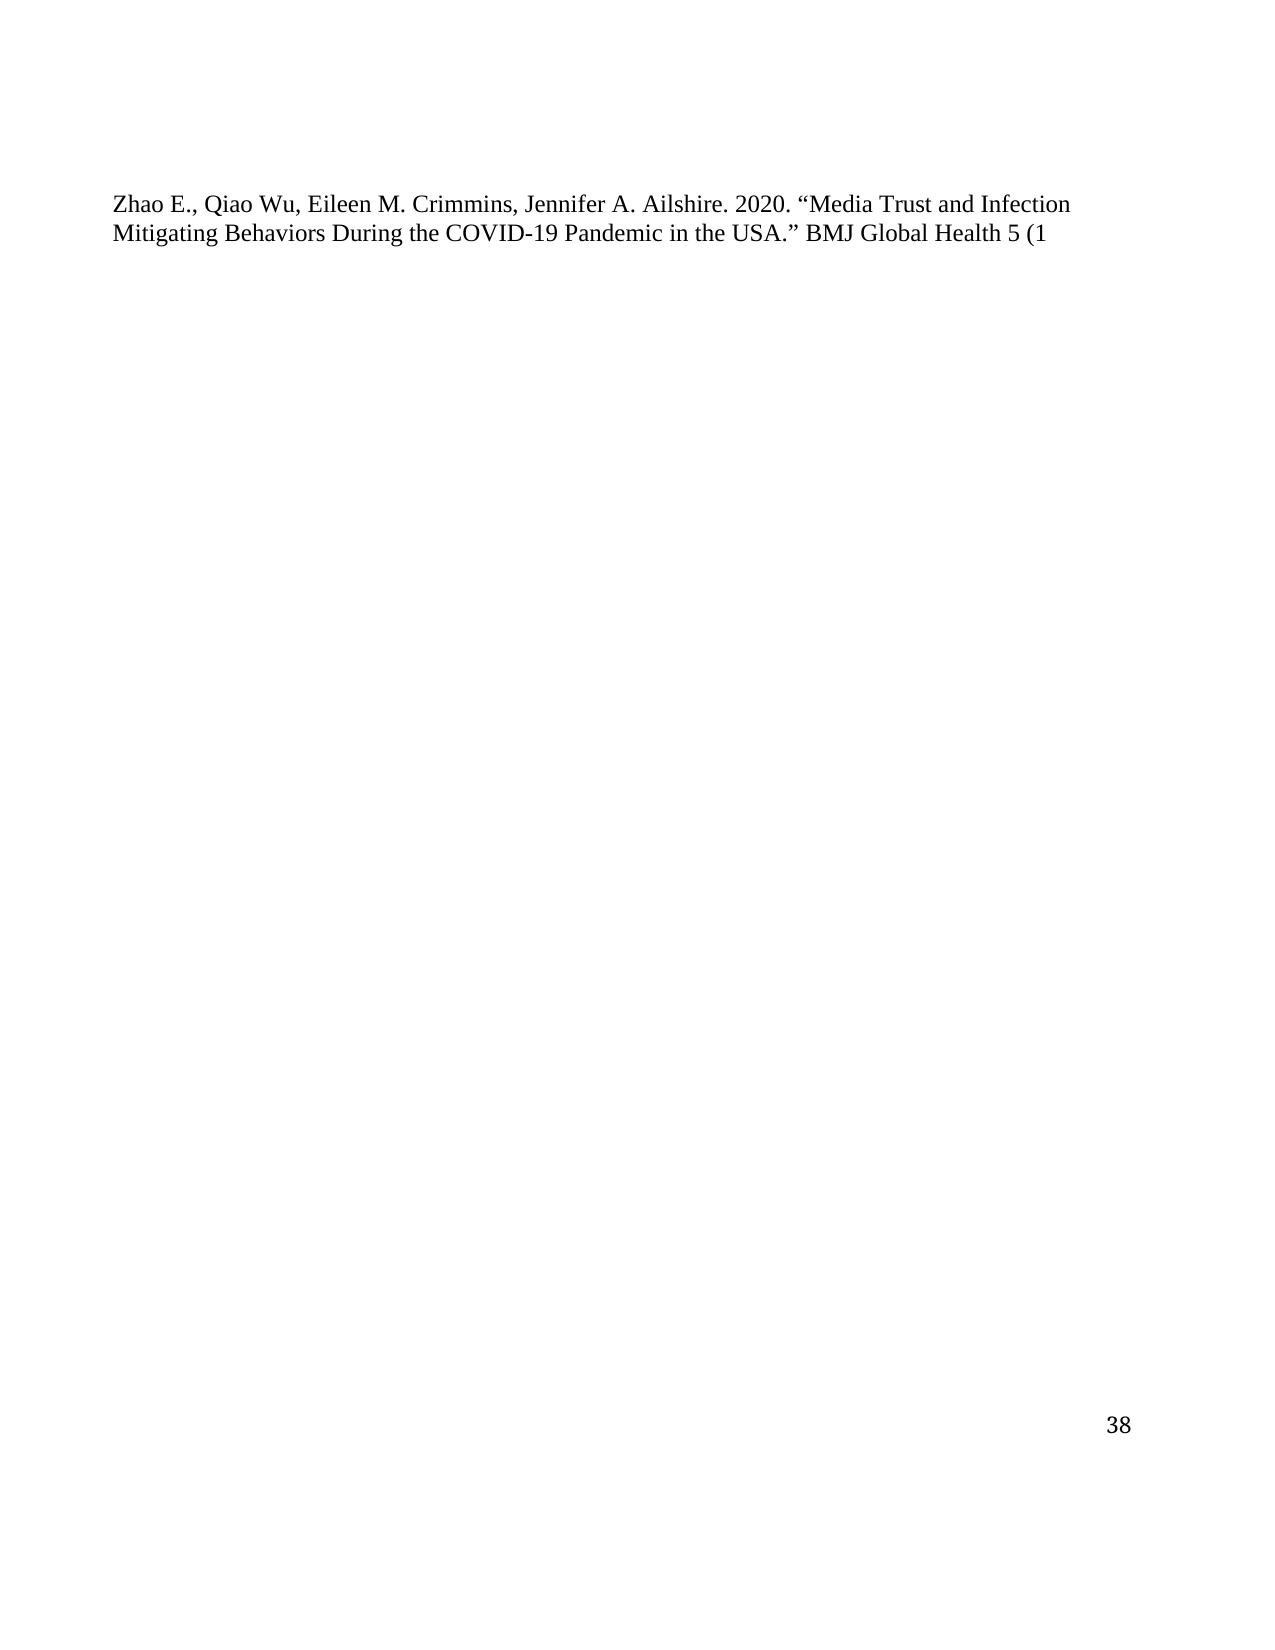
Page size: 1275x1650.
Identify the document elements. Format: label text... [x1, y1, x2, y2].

text Zhao E., Qiao Wu, Eileen M. Crimmins, Jennifer A. Ailshire. 2020. “Media Trust and Infection Mitigating Behaviors During the COVID-19 Pandemic in the USA.” BMJ Global Health 5 (1 [112, 189, 1131, 247]
